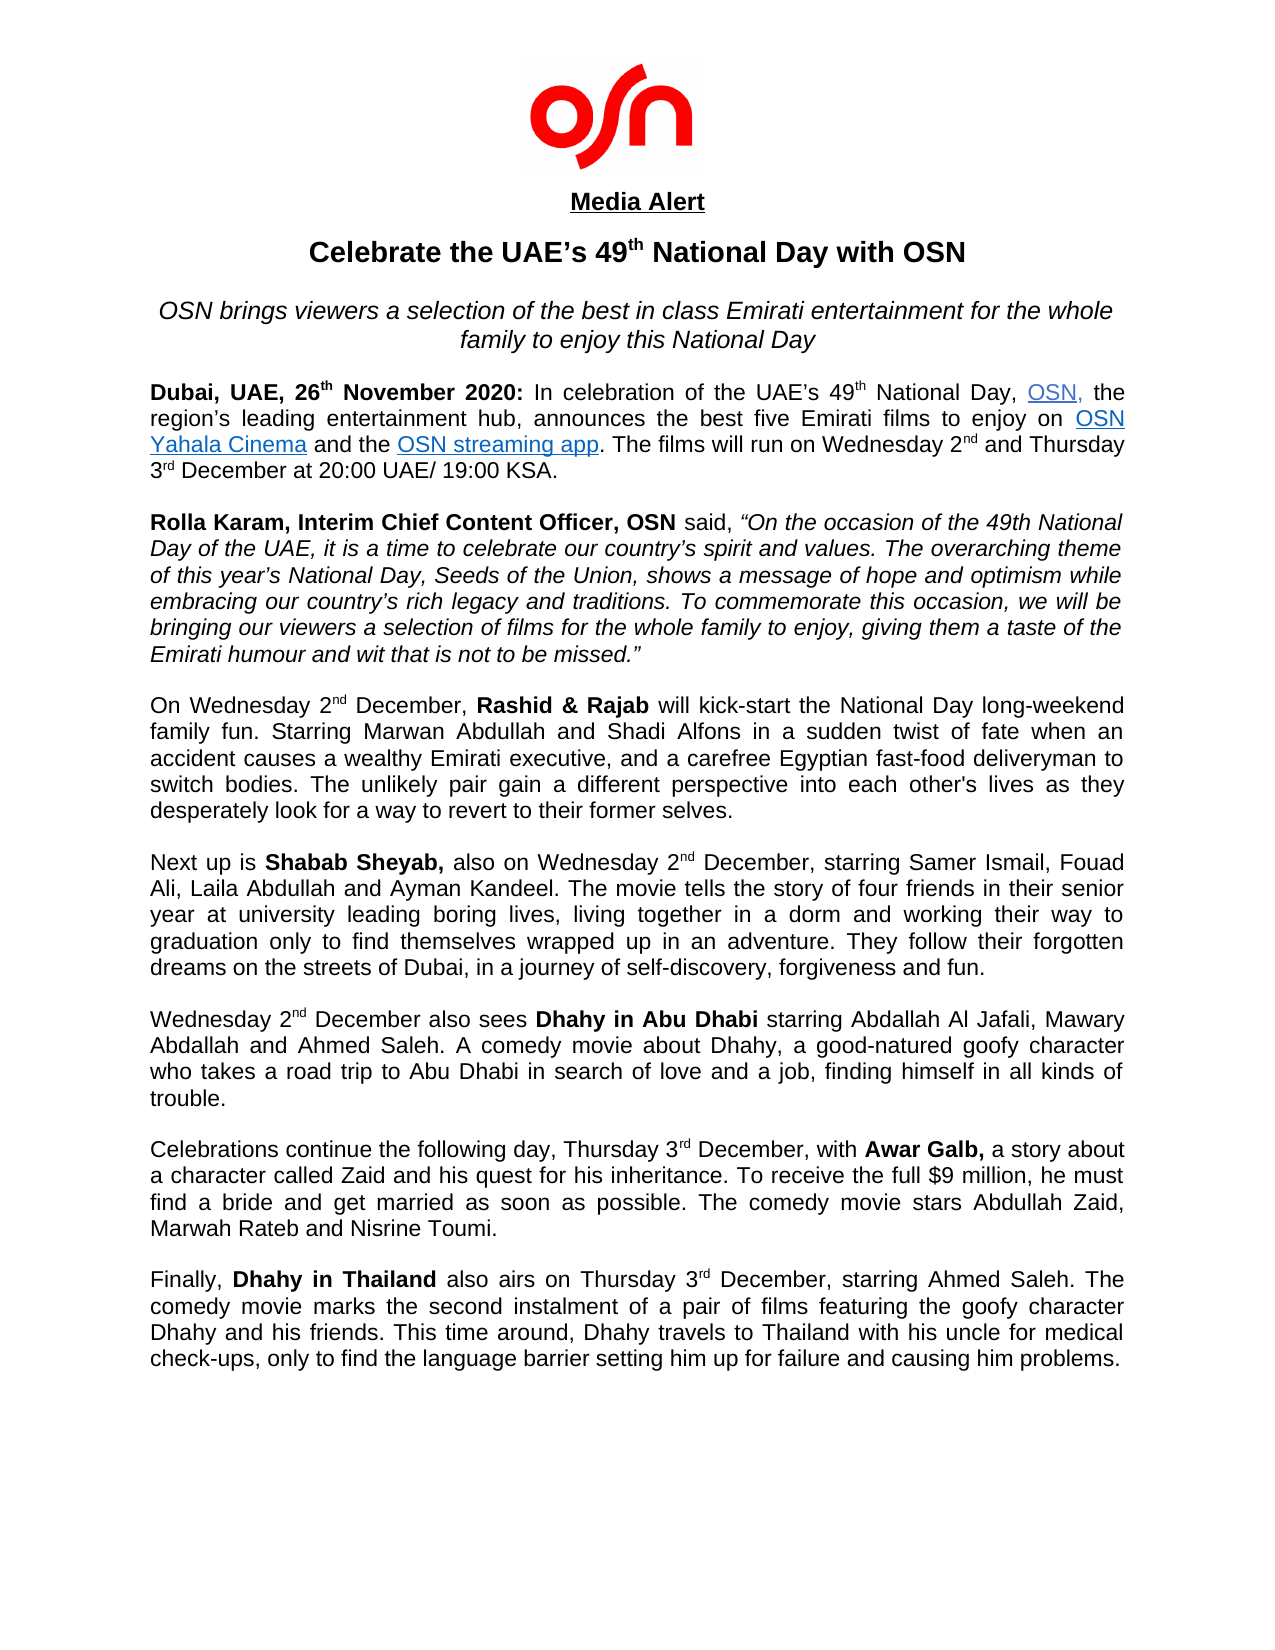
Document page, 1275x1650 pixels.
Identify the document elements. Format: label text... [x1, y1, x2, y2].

text On Wednesday 2nd December, Rashid & Rajab will kick-start the National Day long-weekend family fun. Starring Marwan Abdullah and Shadi Alfons in a sudden twist of fate when an accident causes a wealthy Emirati executive, and a carefree Egyptian fast-food deliveryman to switch bodies. The unlikely pair gain a different perspective into each other's lives as they desperately look for a way to revert to their former selves. [150, 692, 1125, 824]
text Wednesday 2nd December also sees Dhahy in Abu Dhabi starring Abdallah Al Jafali, Mawary Abdallah and Ahmed Saleh. A comedy movie about Dhahy, a good-natured goofy character who takes a road trip to Abu Dhabi in search of love and a job, finding himself in all kinds of trouble. [150, 1006, 1125, 1111]
text OSN brings viewers a selection of the best in class Emirati entertainment for the whole family to enjoy this National Day [150, 296, 1125, 353]
text Dubai, UAE, 26th November 2020: In celebration of the UAE’s 49th National Day, OSN, the region’s leading entertainment hub, announces the best five Emirati films to enjoy on OSN Yahala Cinema and the OSN streaming app. The films will run on Wednesday 2nd and Thursday 3rd December at 20:00 UAE/ 19:00 KSA. [150, 378, 1125, 484]
text Media Alert [150, 187, 1125, 216]
text Celebrations continue the following day, Thursday 3rd December, with Awar Galb, a story about a character called Zaid and his quest for his inheritance. To receive the full $9 million, he must find a bride and get married as soon as possible. The comedy movie stars Abdullah Zaid, Marwah Rateb and Nisrine Toumi. [150, 1136, 1125, 1241]
picture [522, 56, 706, 174]
text Celebrate the UAE’s 49th National Day with OSN [150, 235, 1125, 268]
text Rolla Karam, Interim Chief Content Officer, OSN said, “On the occasion of the 49th National Day of the UAE, it is a time to celebrate our country’s spirit and values. The overarching theme of this year’s National Day, Seeds of the Union, shows a message of hope and optimism while embracing our country’s rich legacy and traditions. To commemorate this occasion, we will be bringing our viewers a selection of films for the whole family to enjoy, giving them a taste of the Emirati humour and wit that is not to be missed.” [150, 509, 1125, 667]
text Finally, Dhahy in Thailand also airs on Thursday 3rd December, starring Ahmed Saleh. The comedy movie marks the second instalment of a pair of films featuring the goofy character Dhahy and his friends. This time around, Dhahy travels to Thailand with his uncle for medical check-ups, only to find the language barrier setting him up for failure and causing him problems. [150, 1266, 1125, 1372]
text Next up is Shabab Sheyab, also on Wednesday 2nd December, starring Samer Ismail, Fouad Ali, Laila Abdullah and Ayman Kandeel. The movie tells the story of four friends in their senior year at university leading boring lives, living together in a dorm and working their way to graduation only to find themselves wrapped up in an adventure. They follow their forgotten dreams on the streets of Dubai, in a journey of self-discovery, forgiveness and fun. [150, 849, 1125, 981]
